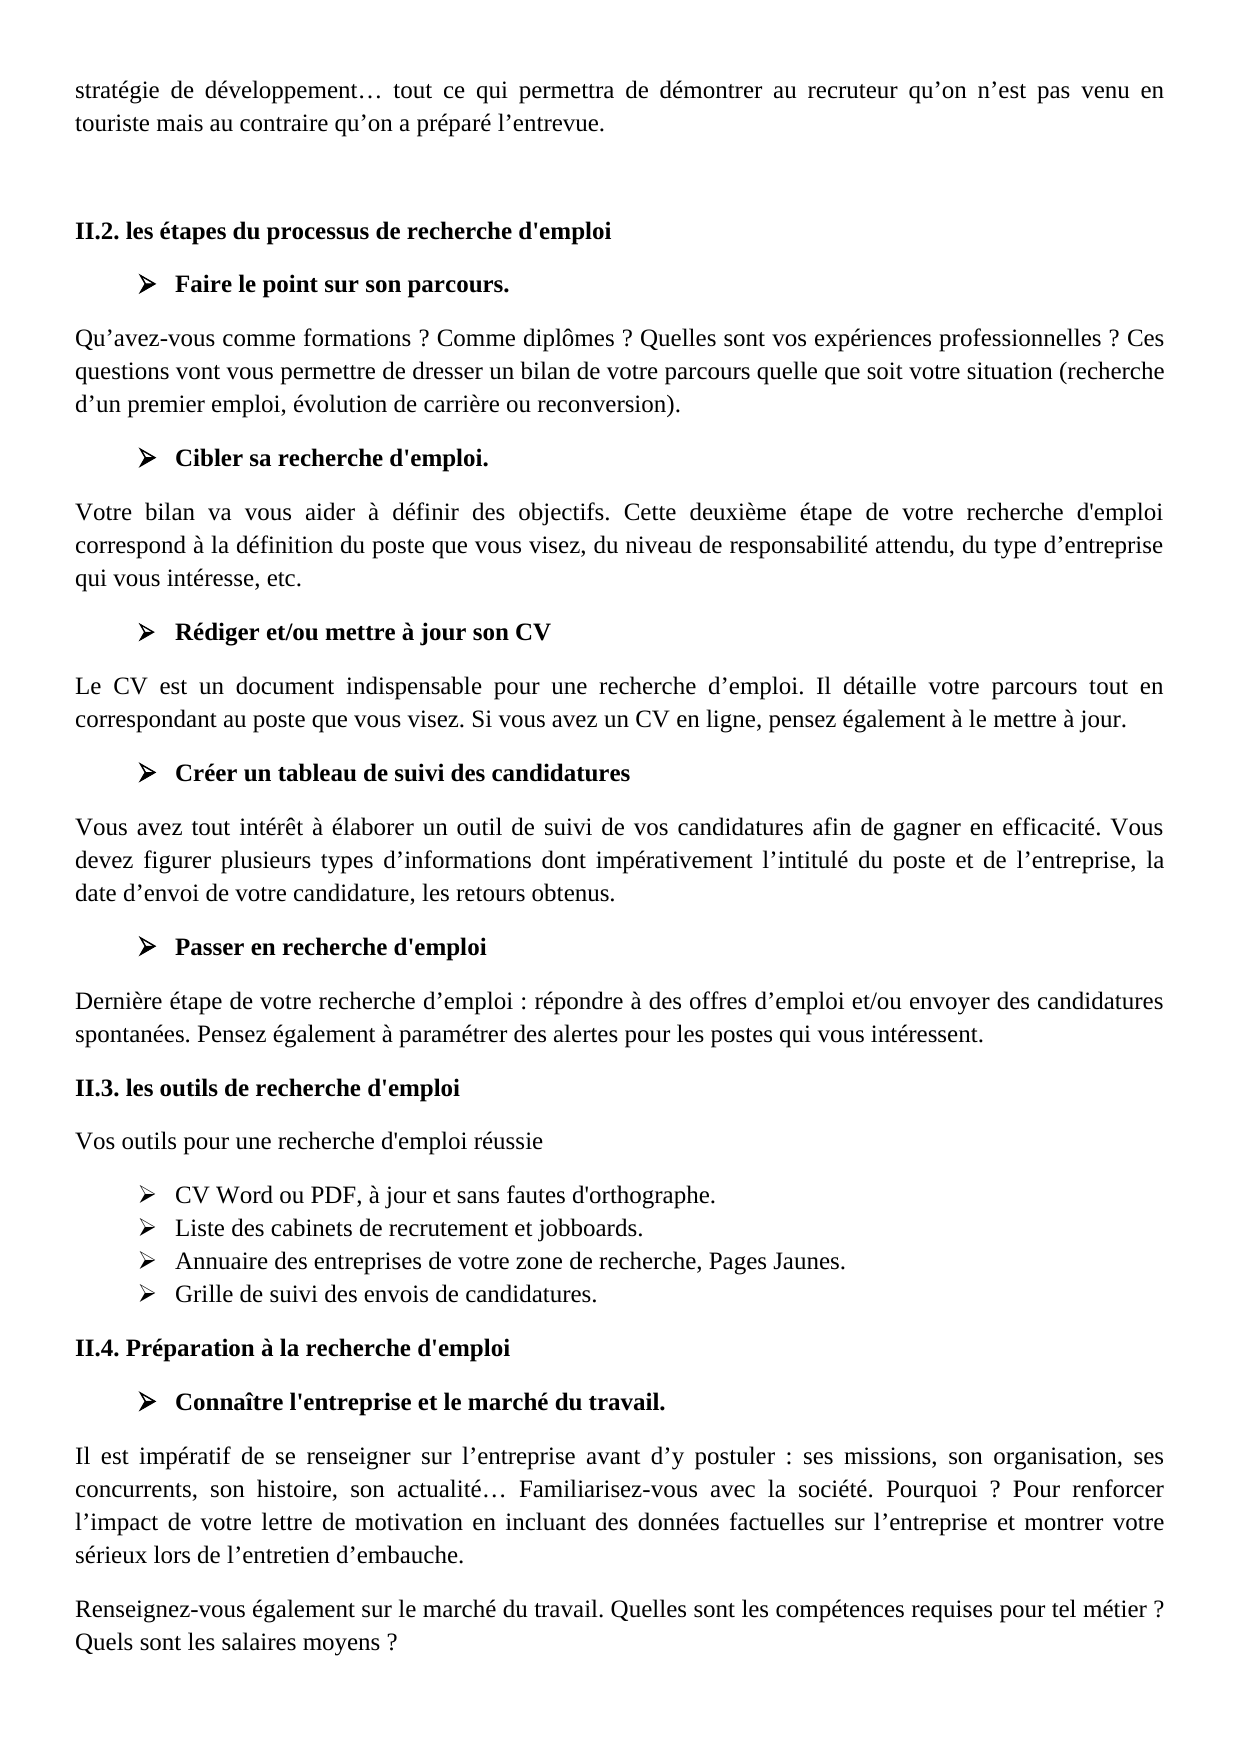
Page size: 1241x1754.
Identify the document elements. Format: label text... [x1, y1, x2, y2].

list CV Word ou PDF, à jour et sans fautes d'orthographe. [137, 1180, 1165, 1209]
list Faire le point sur son parcours. [137, 269, 1165, 298]
text Qu’avez-vous comme formations ? Comme diplômes ? Quelles sont vos expériences professionnelles ? Ces questions vont vous permettre de dresser un bilan de votre parcours quelle que soit votre situation (recherche d’un premier emploi, évolution de carrière ou reconversion). [75, 323, 1165, 418]
list Liste des cabinets de recrutement et jobboards. [137, 1213, 1165, 1242]
text Vos outils pour une recherche d'emploi réussie [75, 1126, 1165, 1155]
list Connaître l'entreprise et le marché du travail. [137, 1387, 1165, 1416]
text Renseignez-vous également sur le marché du travail. Quelles sont les compétences requises pour tel métier ? Quels sont les salaires moyens ? [75, 1594, 1165, 1656]
text Votre bilan va vous aider à définir des objectifs. Cette deuxième étape de votre recherche d'emploi correspond à la définition du poste que vous visez, du niveau de responsabilité attendu, du type d’entreprise qui vous intéresse, etc. [75, 497, 1165, 592]
text II.3. les outils de recherche d'emploi [75, 1073, 1165, 1101]
text Il est impératif de se renseigner sur l’entreprise avant d’y postuler : ses missions, son organisation, ses concurrents, son histoire, son actualité… Familiarisez-vous avec la société. Pourquoi ? Pour renforcer l’impact de votre lettre de motivation en incluant des données factuelles sur l’entreprise et montrer votre sérieux lors de l’entretien d’embauche. [75, 1441, 1165, 1569]
list Passer en recherche d'emploi [137, 932, 1165, 961]
list Grille de suivi des envois de candidatures. [137, 1279, 1165, 1308]
list Rédiger et/ou mettre à jour son CV [137, 617, 1165, 646]
text II.2. les étapes du processus de recherche d'emploi [75, 216, 1165, 244]
list Créer un tableau de suivi des candidatures [137, 758, 1165, 787]
text Dernière étape de votre recherche d’emploi : répondre à des offres d’emploi et/ou envoyer des candidatures spontanées. Pensez également à paramétrer des alertes pour les postes qui vous intéressent. [75, 986, 1165, 1047]
text Vous avez tout intérêt à élaborer un outil de suivi de vos candidatures afin de gagner en efficacité. Vous devez figurer plusieurs types d’informations dont impérativement l’intitulé du poste et de l’entreprise, la date d’envoi de votre candidature, les retours obtenus. [75, 812, 1165, 907]
text Le CV est un document indispensable pour une recherche d’emploi. Il détaille votre parcours tout en correspondant au poste que vous visez. Si vous avez un CV en ligne, pensez également à le mettre à jour. [75, 671, 1165, 733]
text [75, 75, 1165, 137]
list Annuaire des entreprises de votre zone de recherche, Pages Jaunes. [137, 1246, 1165, 1275]
list Cibler sa recherche d'emploi. [137, 443, 1165, 472]
text II.4. Préparation à la recherche d'emploi [75, 1333, 1165, 1362]
